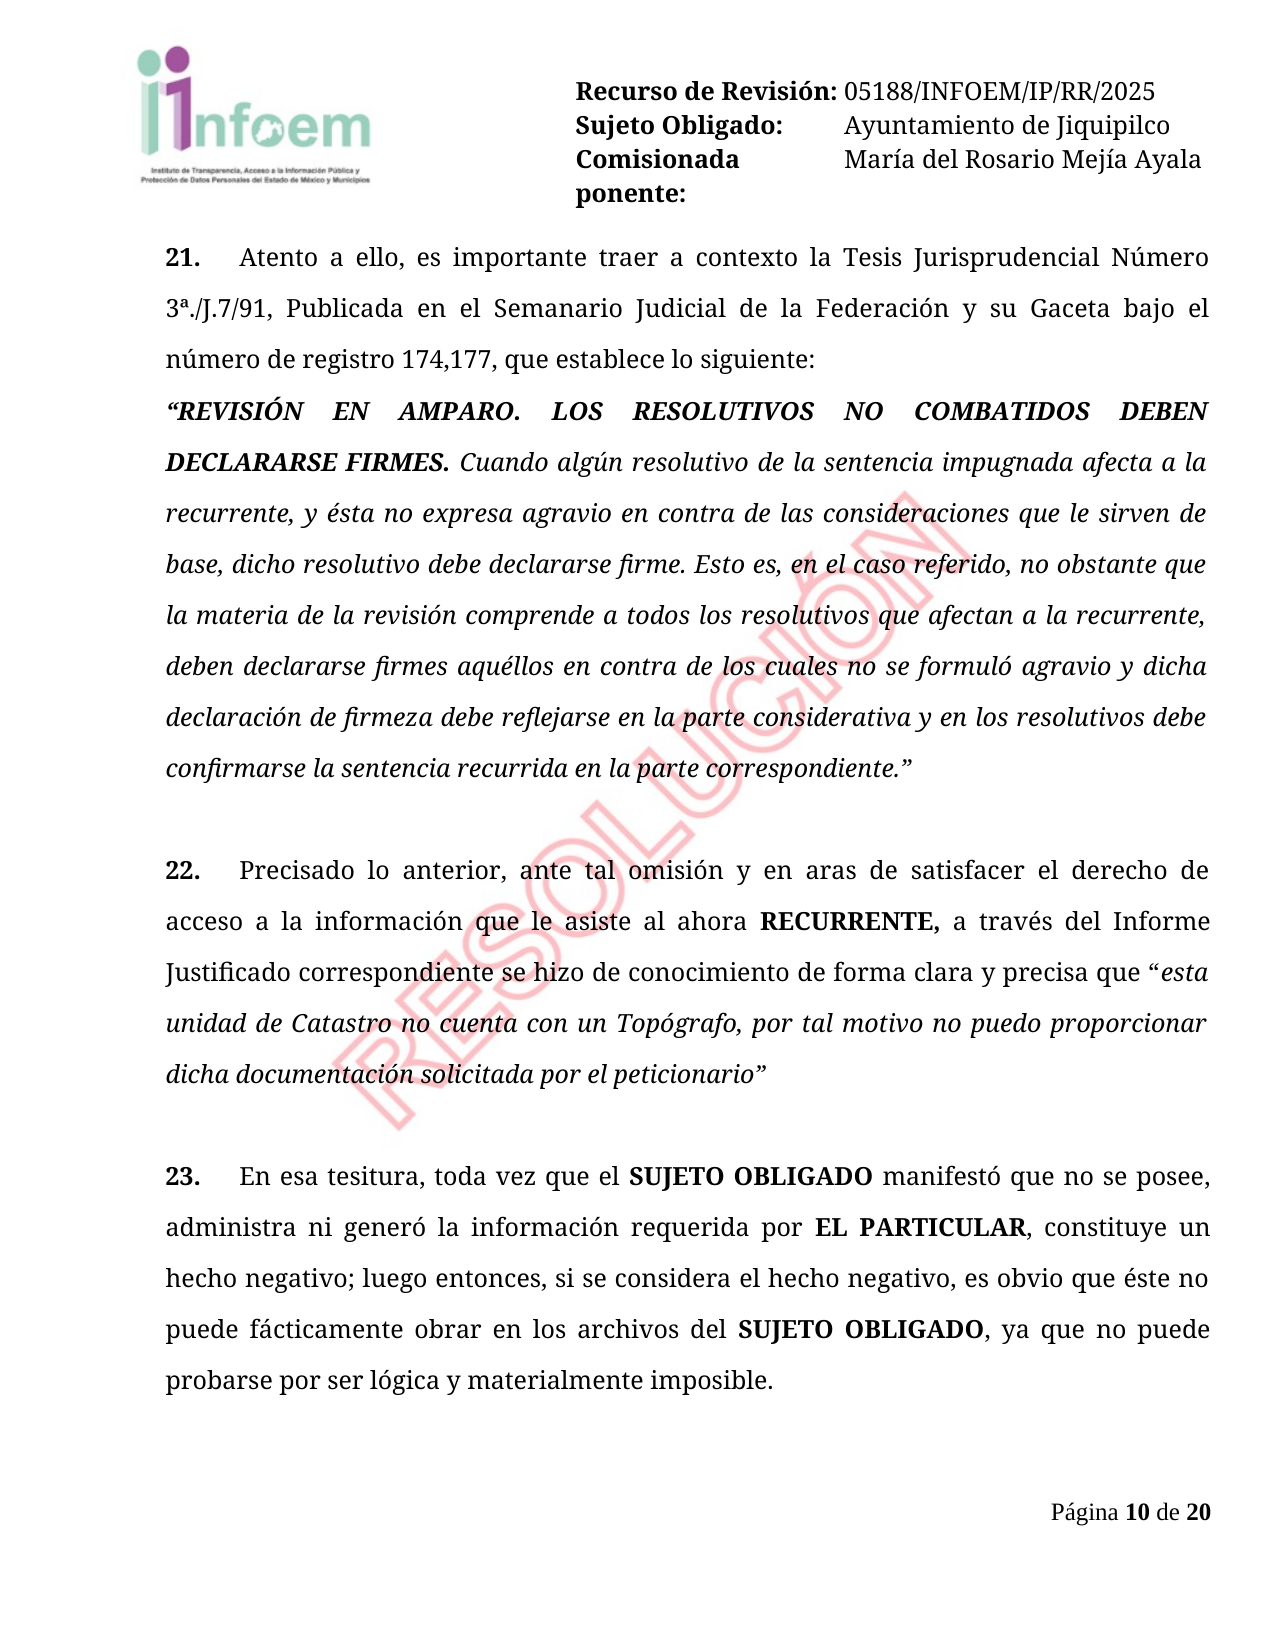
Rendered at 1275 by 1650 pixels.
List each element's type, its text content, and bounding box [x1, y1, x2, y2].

list Precisado lo anterior, ante tal omisión y en aras de satisfacer el derecho de acceso a la información que le asiste al ahora RECURRENTE, a través del Informe Justificado correspondiente se hizo de conocimiento de forma clara y precisa que “esta unidad de Catastro no cuenta con un Topógrafo, por tal motivo no puedo proporcionar dicha documentación solicitada por el peticionario” [165, 853, 1211, 1091]
list En esa tesitura, toda vez que el SUJETO OBLIGADO manifestó que no se posee, administra ni generó la información requerida por EL PARTICULAR, constituye un hecho negativo; luego entonces, si se considera el hecho negativo, es obvio que éste no puede fácticamente obrar en los archivos del SUJETO OBLIGADO, ya que no puede probarse por ser lógica y materialmente imposible. [165, 1159, 1211, 1397]
text “REVISIÓN EN AMPARO. LOS RESOLUTIVOS NO COMBATIDOS DEBEN DECLARARSE FIRMES. Cuando algún resolutivo de la sentencia impugnada afecta a la recurrente, y ésta no expresa agravio en contra de las consideraciones que le sirven de base, dicho resolutivo debe declararse firme. Esto es, en el caso referido, no obstante que la materia de la revisión comprende a todos los resolutivos que afectan a la recurrente, deben declararse firmes aquéllos en contra de los cuales no se formuló agravio y dicha declaración de firmeza debe reflejarse en la parte considerativa y en los resolutivos debe confirmarse la sentencia recurrida en la parte correspondiente.” [165, 393, 1211, 784]
picture [22, 0, 1251, 1589]
list Atento a ello, es importante traer a contexto la Tesis Jurisprudencial Número 3ª./J.7/91, Publicada en el Semanario Judicial de la Federación y su Gaceta bajo el número de registro 174,177, que establece lo siguiente: [165, 240, 1211, 376]
